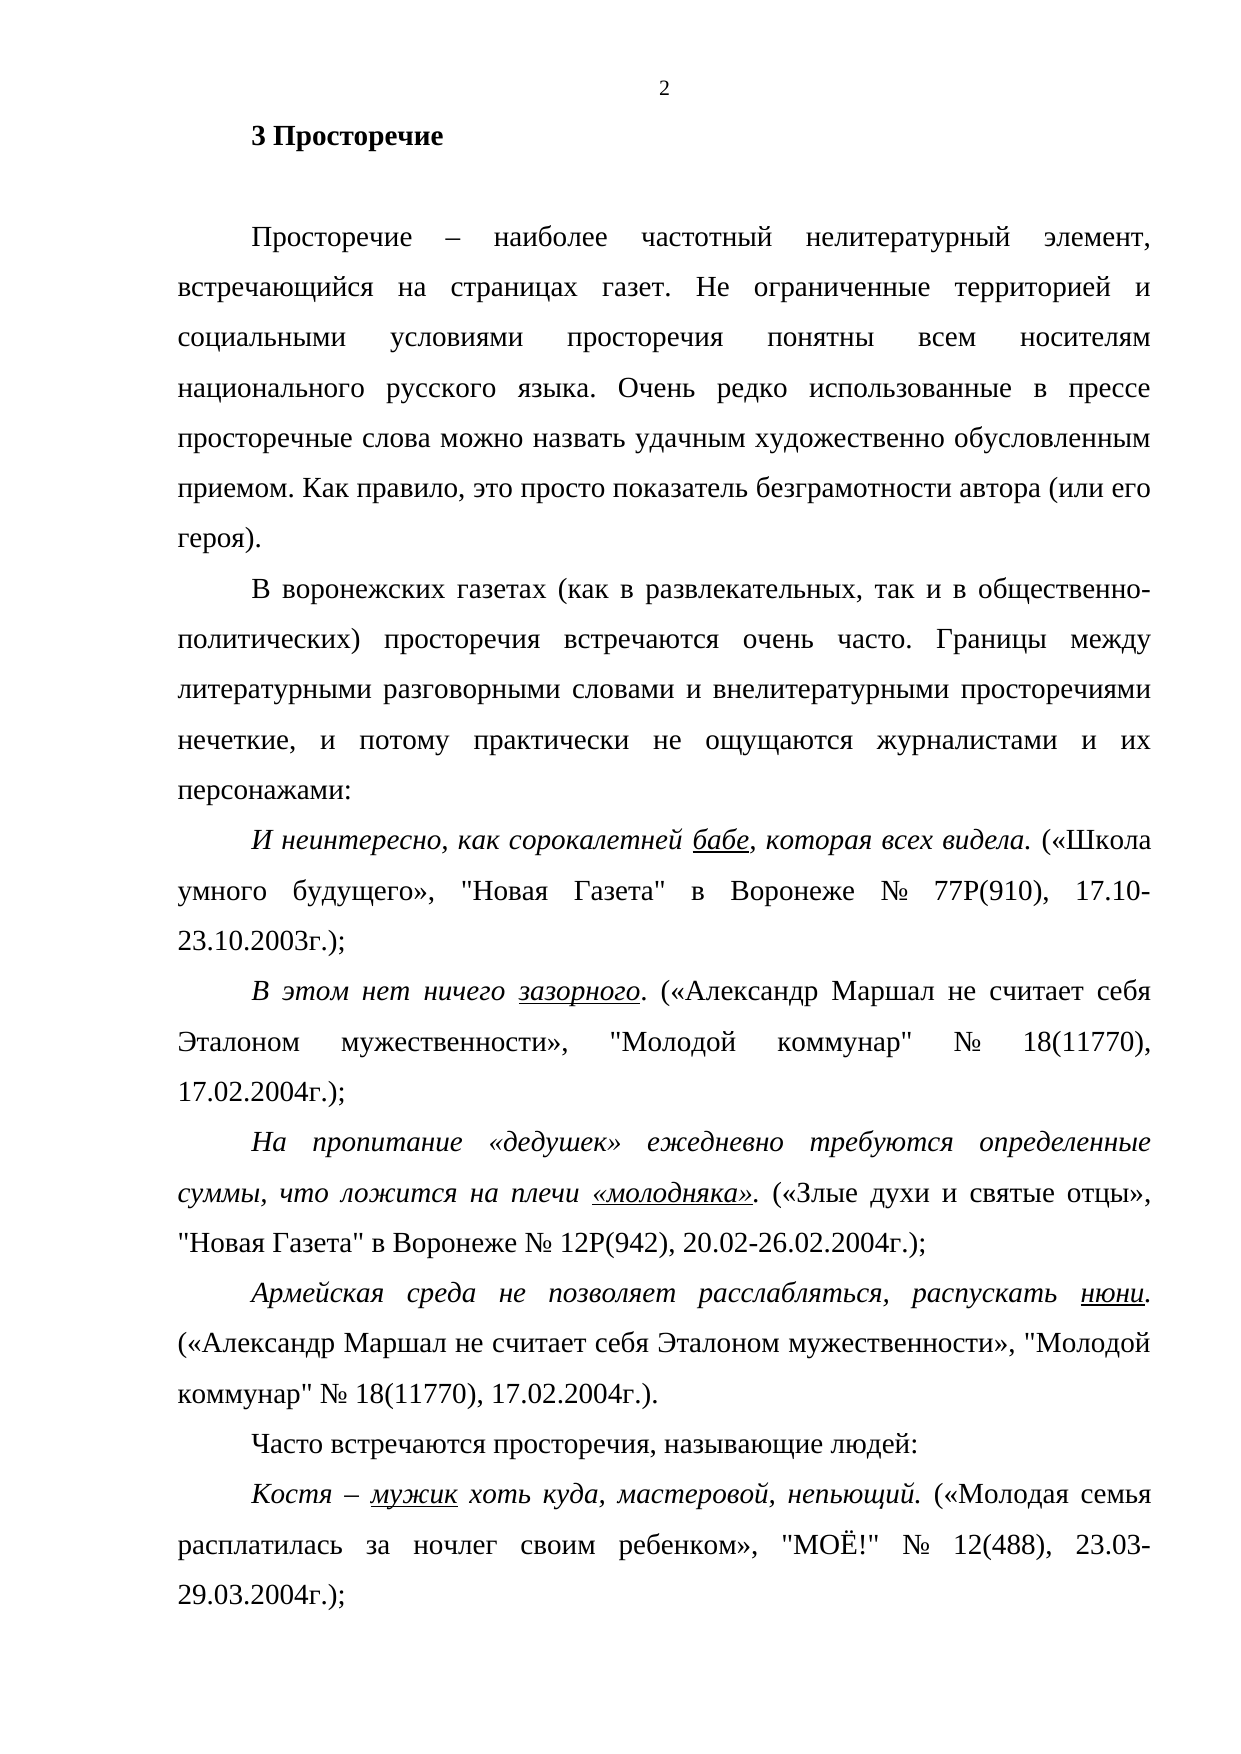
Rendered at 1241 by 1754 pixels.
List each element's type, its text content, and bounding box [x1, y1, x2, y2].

text Армейская среда не позволяет расслабляться, распускать нюни. («Александр Маршал не считает себя Эталоном мужественности», "Молодой коммунар" № 18(11770), 17.02.2004г.). [177, 1275, 1152, 1409]
text Костя – мужик хоть куда, мастеровой, непьющий. («Молодая семья расплатилась за ночлег своим ребенком», "МОЁ!" № 12(488), 23.03-29.03.2004г.); [177, 1477, 1152, 1611]
text Просторечие – наиболее частотный нелитературный элемент, встречающийся на страницах газет. Не ограниченные территорией и социальными условиями просторечия понятны всем носителям национального русского языка. Очень редко использованные в прессе просторечные слова можно назвать удачным художественно обусловленным приемом. Как правило, это просто показатель безграмотности автора (или его героя). [177, 219, 1152, 554]
text На пропитание «дедушек» ежедневно требуются определенные суммы, что ложится на плечи «молодняка». («Злые духи и святые отцы», "Новая Газета" в Воронеже № 12Р(942), 20.02-26.02.2004г.); [177, 1124, 1152, 1258]
text В воронежских газетах (как в развлекательных, так и в общественно-политических) просторечия встречаются очень часто. Границы между литературными разговорными словами и внелитературными просторечиями нечеткие, и потому практически не ощущаются журналистами и их персонажами: [177, 571, 1152, 806]
text И неинтересно, как сорокалетней бабе, которая всех видела. («Школа умного будущего», "Новая Газета" в Воронеже № 77Р(910), 17.10-23.10.2003г.); [177, 822, 1152, 957]
text Часто встречаются просторечия, называющие людей: [177, 1426, 1152, 1460]
text В этом нет ничего зазорного. («Александр Маршал не считает себя Эталоном мужественности», "Молодой коммунар" № 18(11770), 17.02.2004г.); [177, 973, 1152, 1108]
text 3 Просторечие [177, 118, 1152, 152]
